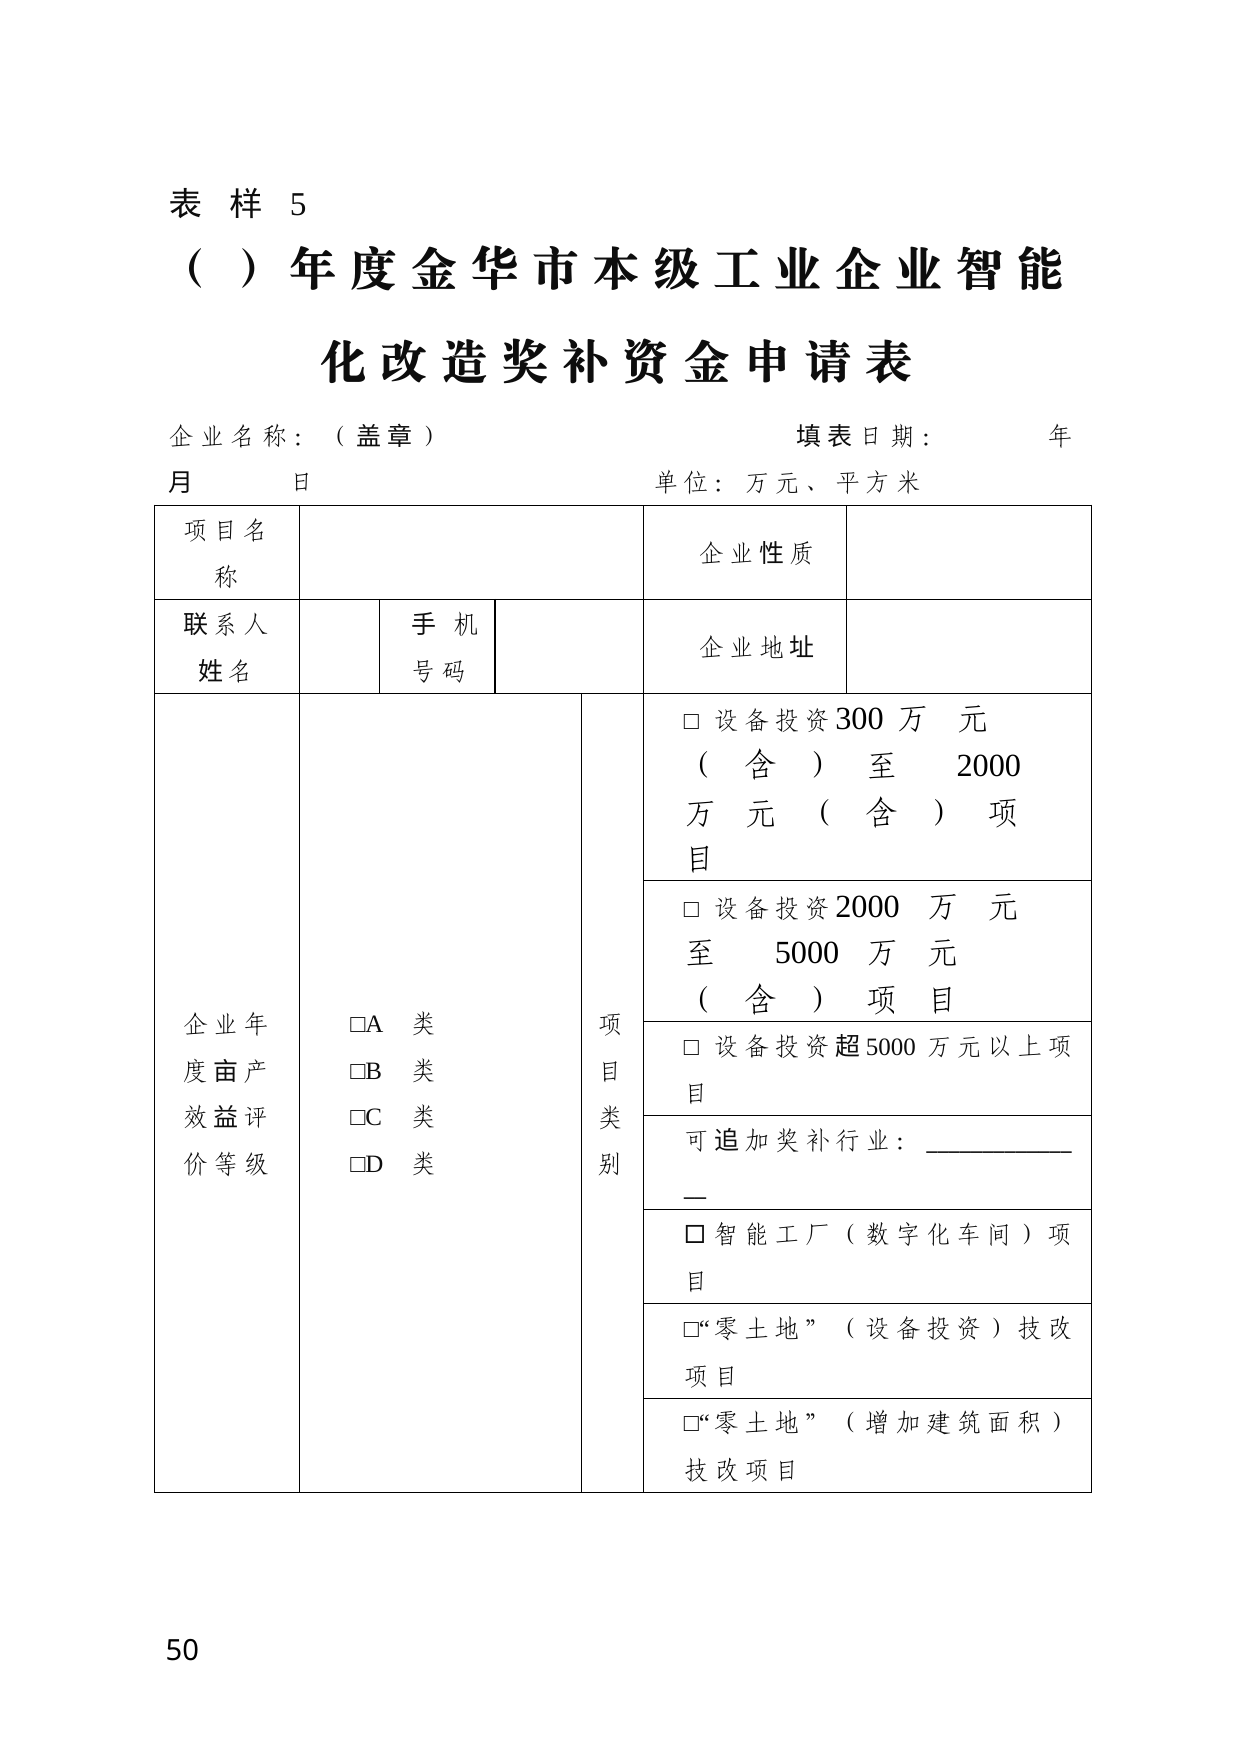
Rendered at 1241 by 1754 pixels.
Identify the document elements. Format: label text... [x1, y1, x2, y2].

table_cell 智能工厂（数字化车间）项目 [644, 1210, 1091, 1303]
text （）年度金华市本级工业企业智能化改造奖补资金申请表 [168, 225, 1078, 411]
table_cell [496, 600, 643, 693]
table_cell □“零土地”（设备投资）技改项目 [644, 1304, 1091, 1397]
text 表样5 [168, 178, 1078, 225]
table_cell □A类 □B类 □C类 □D类 [300, 694, 581, 1492]
table_cell □设备投资2000万元至 5000 万元（含）项目 [644, 881, 1091, 1021]
table_cell 手机号码 [380, 600, 494, 693]
table_cell 企业年度亩产效益评价等级 [155, 694, 299, 1492]
text 企业名称：（盖章） 填表日期： 年 月 日 单位：万元、平方米 [168, 411, 1078, 504]
table_cell [847, 600, 1091, 693]
table_header [300, 506, 643, 599]
table_header 企业性质 [644, 506, 846, 599]
table_cell 可追加奖补行业：_______________ [644, 1116, 1091, 1209]
table_header 项目名称 [155, 506, 299, 599]
table_cell 项目类别 [582, 694, 643, 1492]
table_cell □设备投资超5000万元以上项目 [644, 1022, 1091, 1115]
table_cell □设备投资300 万元（含）至 2000 万元（含）项目 [644, 694, 1091, 880]
table_header [847, 506, 1091, 599]
table_cell □“零土地”（增加建筑面积）技改项目 [644, 1399, 1091, 1492]
table_cell 企业地址 [644, 600, 846, 693]
table_cell [300, 600, 379, 693]
table_cell 联系人姓名 [155, 600, 299, 693]
